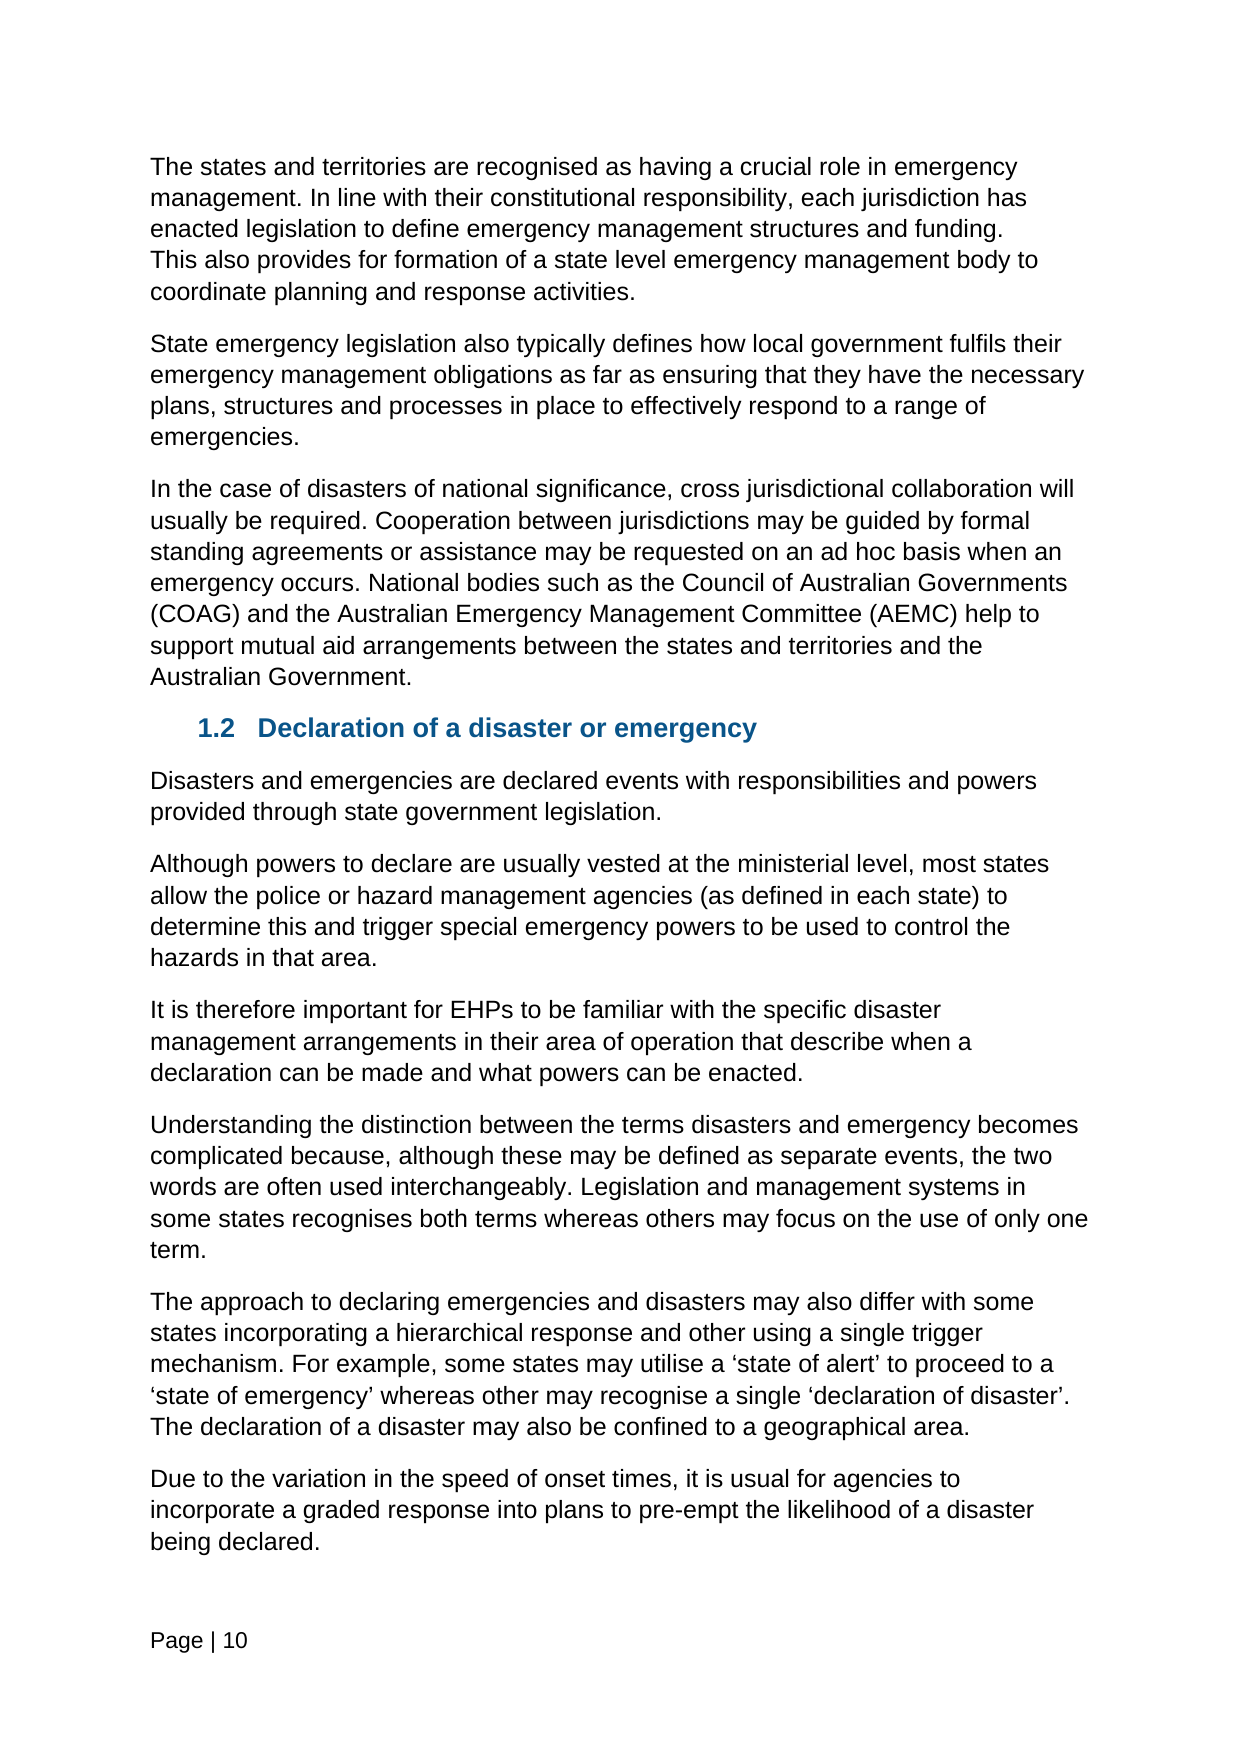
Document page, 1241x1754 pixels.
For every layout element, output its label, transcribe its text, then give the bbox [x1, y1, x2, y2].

text In the case of disasters of national significance, cross jurisdictional collaboration will usually be required. Cooperation between jurisdictions may be guided by formal standing agreements or assistance may be requested on an ad hoc basis when an emergency occurs. National bodies such as the Council of Australian Governments (COAG) and the Australian Emergency Management Committee (AEMC) help to support mutual aid arrangements between the states and territories and the Australian Government. [150, 473, 1090, 692]
text It is therefore important for EHPs to be familiar with the specific disaster management arrangements in their area of operation that describe when a declaration can be made and what powers can be enacted. [150, 994, 1090, 1087]
text Due to the variation in the speed of onset times, it is usual for agencies to incorporate a graded response into plans to pre-empt the likelihood of a disaster being declared. [150, 1462, 1090, 1556]
text The states and territories are recognised as having a crucial role in emergency management. In line with their constitutional responsibility, each jurisdiction has enacted legislation to define emergency management structures and funding. This also provides for formation of a state level emergency management body to coordinate planning and response activities. [150, 150, 1090, 306]
text Disasters and emergencies are declared events with responsibilities and powers provided through state government legislation. [150, 764, 1090, 827]
text The approach to declaring emergencies and disasters may also differ with some states incorporating a hierarchical response and other using a single trigger mechanism. For example, some states may utilise a ‘state of alert’ to proceed to a ‘state of emergency’ whereas other may recognise a single ‘declaration of disaster’. The declaration of a disaster may also be confined to a geographical area. [150, 1285, 1090, 1442]
subtitle Declaration of a disaster or emergency [197, 712, 1090, 744]
text State emergency legislation also typically defines how local government fulfils their emergency management obligations as far as ensuring that they have the necessary plans, structures and processes in place to effectively respond to a range of emergencies. [150, 327, 1090, 452]
text Understanding the distinction between the terms disasters and emergency becomes complicated because, although these may be defined as separate events, the two words are often used interchangeably. Legislation and management systems in some states recognises both terms whereas others may focus on the use of only one term. [150, 1108, 1090, 1264]
text Although powers to declare are usually vested at the ministerial level, most states allow the police or hazard management agencies (as defined in each state) to determine this and trigger special emergency powers to be used to control the hazards in that area. [150, 848, 1090, 973]
